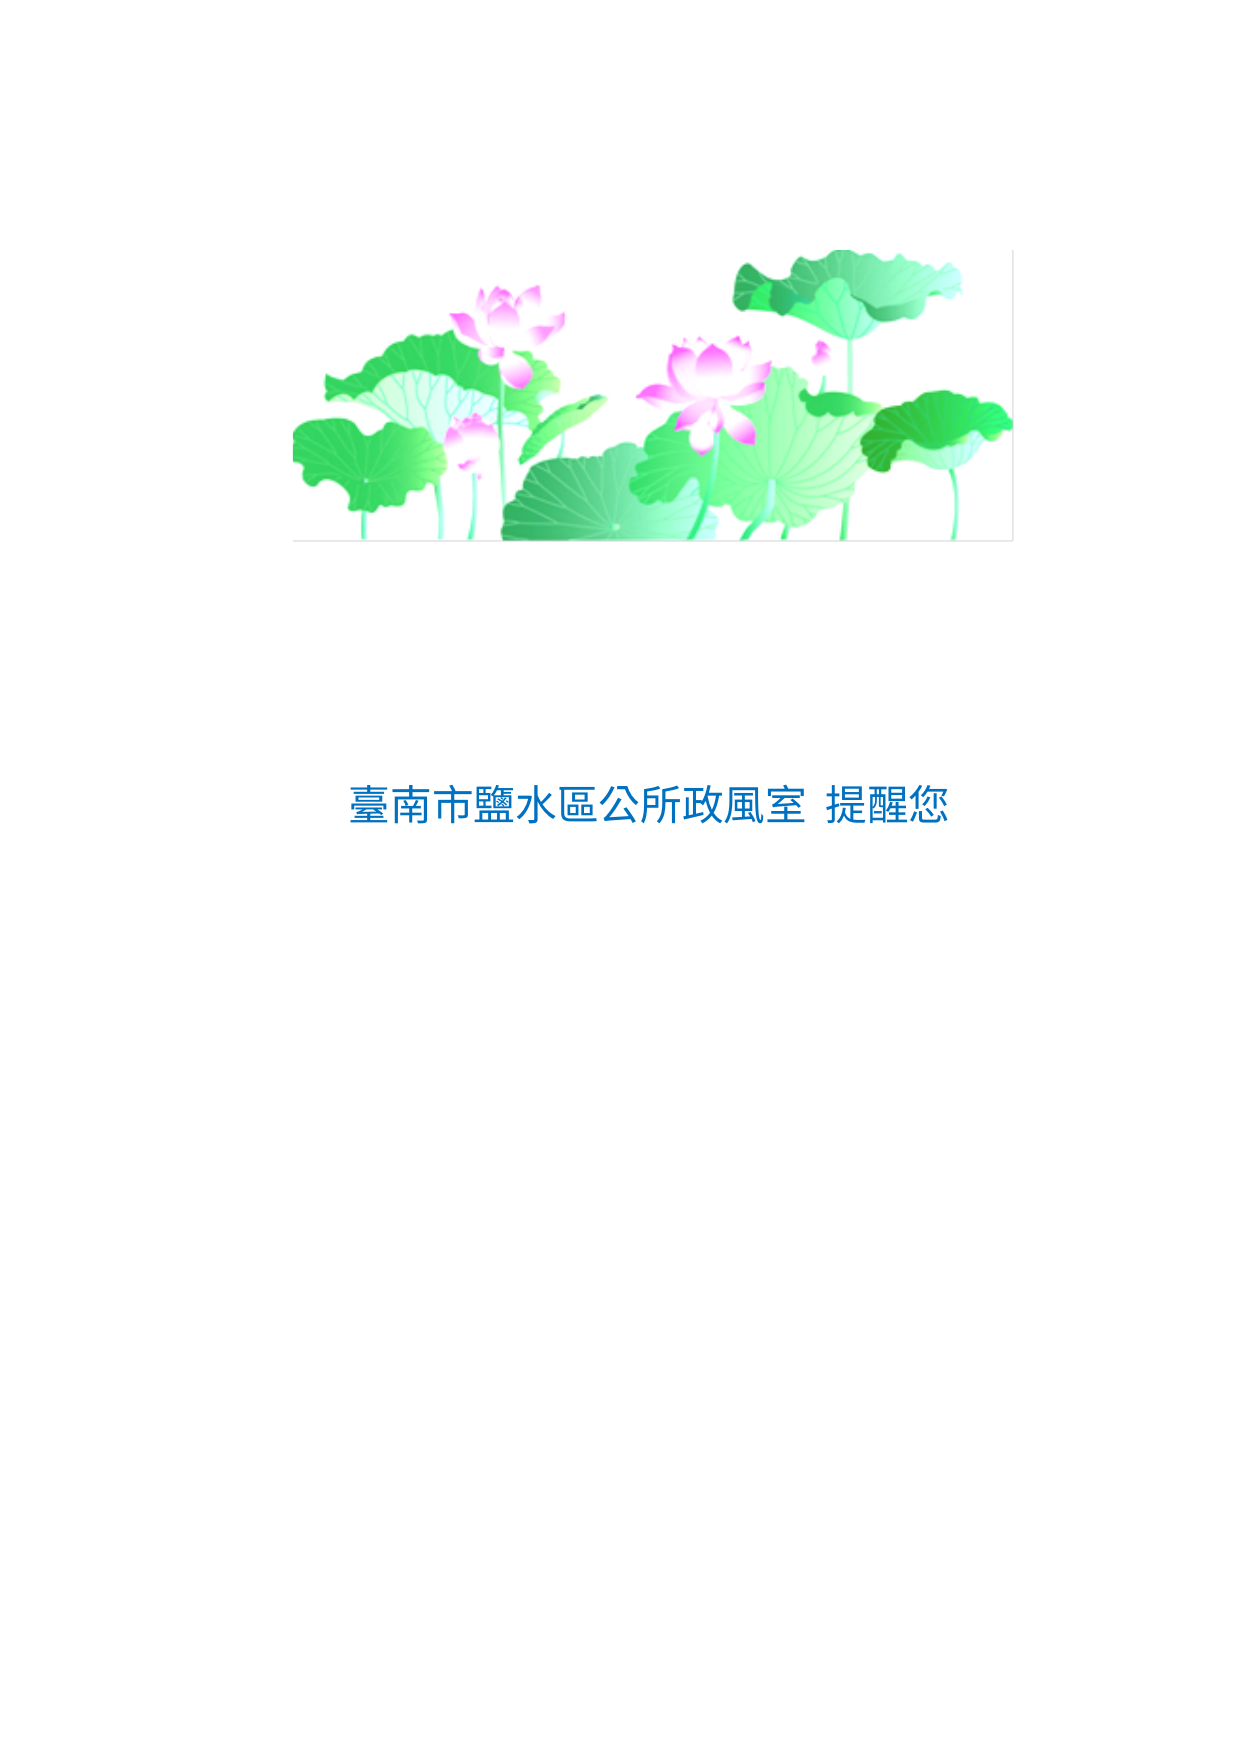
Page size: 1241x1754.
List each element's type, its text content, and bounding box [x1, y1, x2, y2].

picture [292, 250, 1019, 547]
text 臺南市鹽水區公所政風室 提醒您 [171, 764, 1128, 839]
